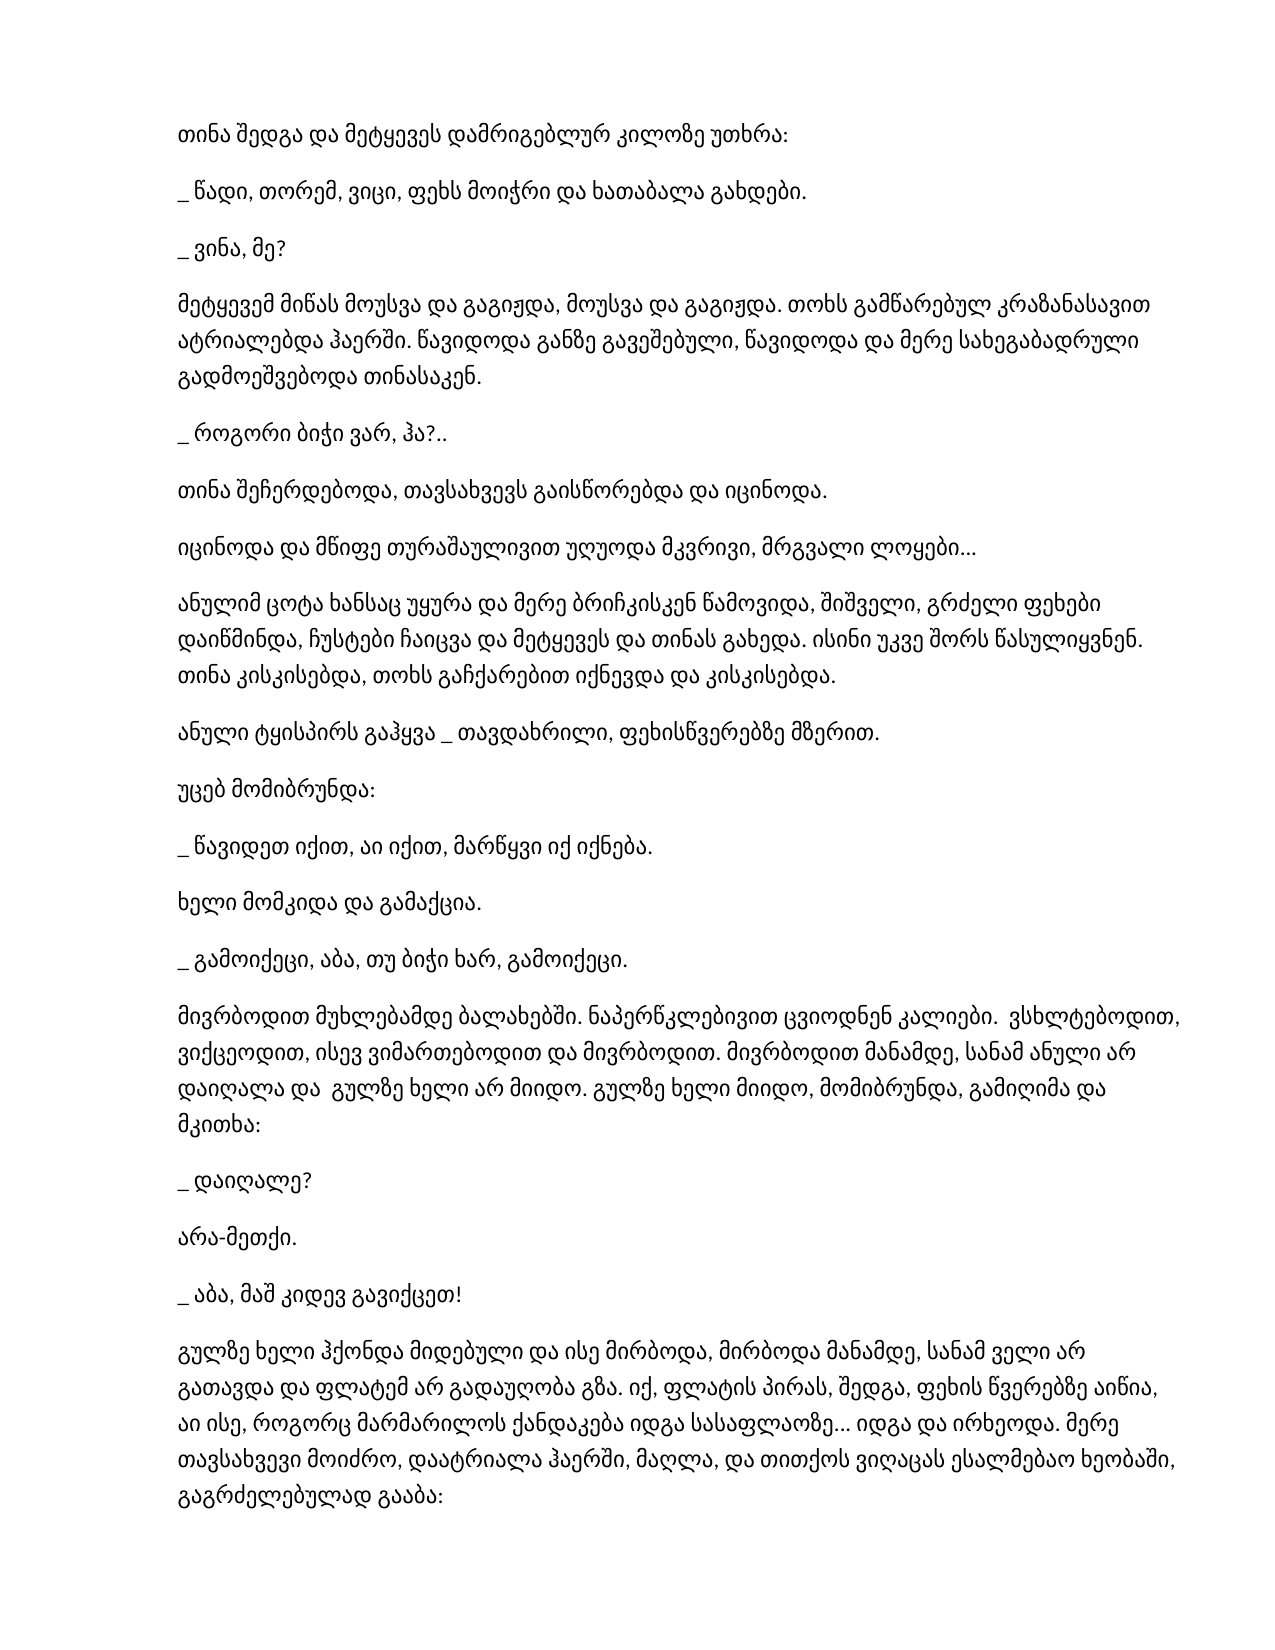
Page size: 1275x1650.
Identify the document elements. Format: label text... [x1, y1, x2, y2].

text _ როგორი ბიჭი ვარ, ჰა?.. [177, 417, 1186, 448]
text იცინოდა და მწიფე თურაშაულივით უღუოდა მკვრივი, მრგვალი ლოყები... [177, 531, 1186, 562]
text _ აბა, მაშ კიდევ გავიქცეთ! [177, 1278, 1186, 1309]
text _ გამოიქეცი, აბა, თუ ბიჭი ხარ, გამოიქეცი. [177, 943, 1186, 974]
text გულზე ხელი ჰქონდა მიდებული და ისე მირბოდა, მირბოდა მანამდე, სანამ ველი არ გათავდა და ფლატემ არ გადაუღობა გზა. იქ, ფლატის პირას, შედგა, ფეხის წვერებზე აიწია, აი ისე, როგორც მარმარილოს ქანდაკება იდგა სასაფლაოზე... იდგა და ირხეოდა. მერე თავსახვევი მოიძრო, დაატრიალა ჰაერში, მაღლა, და თითქოს ვიღაცას ესალმებაო ხეობაში, გაგრძელებულად გააბა: [177, 1335, 1186, 1510]
text _ დაიღალე? [177, 1164, 1186, 1196]
text _ წადი, თორემ, ვიცი, ფეხს მოიჭრი და ხათაბალა გახდები. [177, 175, 1186, 206]
text ანულიმ ცოტა ხანსაც უყურა და მერე ბრიჩკისკენ წამოვიდა, შიშველი, გრძელი ფეხები დაიწმინდა, ჩუსტები ჩაიცვა და მეტყევეს და თინას გახედა. ისინი უკვე შორს წასულიყვნენ. თინა კისკისებდა, თოხს გაჩქარებით იქნევდა და კისკისებდა. [177, 587, 1186, 691]
text უცებ მომიბრუნდა: [177, 773, 1186, 804]
text მივრბოდით მუხლებამდე ბალახებში. ნაპერწკლებივით ცვიოდნენ კალიები. ვსხლტებოდით, ვიქცეოდით, ისევ ვიმართებოდით და მივრბოდით. მივრბოდით მანამდე, სანამ ანული არ დაიღალა და გულზე ხელი არ მიიდო. გულზე ხელი მიიდო, მომიბრუნდა, გამიღიმა და მკითხა: [177, 1000, 1186, 1139]
text არა-მეთქი. [177, 1221, 1186, 1252]
text _ ვინა, მე? [177, 232, 1186, 263]
text _ წავიდეთ იქით, აი იქით, მარწყვი იქ იქნება. [177, 829, 1186, 861]
text მეტყევემ მიწას მოუსვა და გაგიჟდა, მოუსვა და გაგიჟდა. თოხს გამწარებულ კრაზანასავით ატრიალებდა ჰაერში. წავიდოდა განზე გავეშებული, წავიდოდა და მერე სახეგაბადრული გადმოეშვებოდა თინასაკენ. [177, 288, 1186, 392]
text თინა შეჩერდებოდა, თავსახვევს გაისწორებდა და იცინოდა. [177, 474, 1186, 505]
text ანული ტყისპირს გაჰყვა _ თავდახრილი, ფეხისწვერებზე მზერით. [177, 716, 1186, 747]
text თინა შედგა და მეტყევეს დამრიგებლურ კილოზე უთხრა: [177, 118, 1186, 149]
text ხელი მომკიდა და გამაქცია. [177, 886, 1186, 918]
